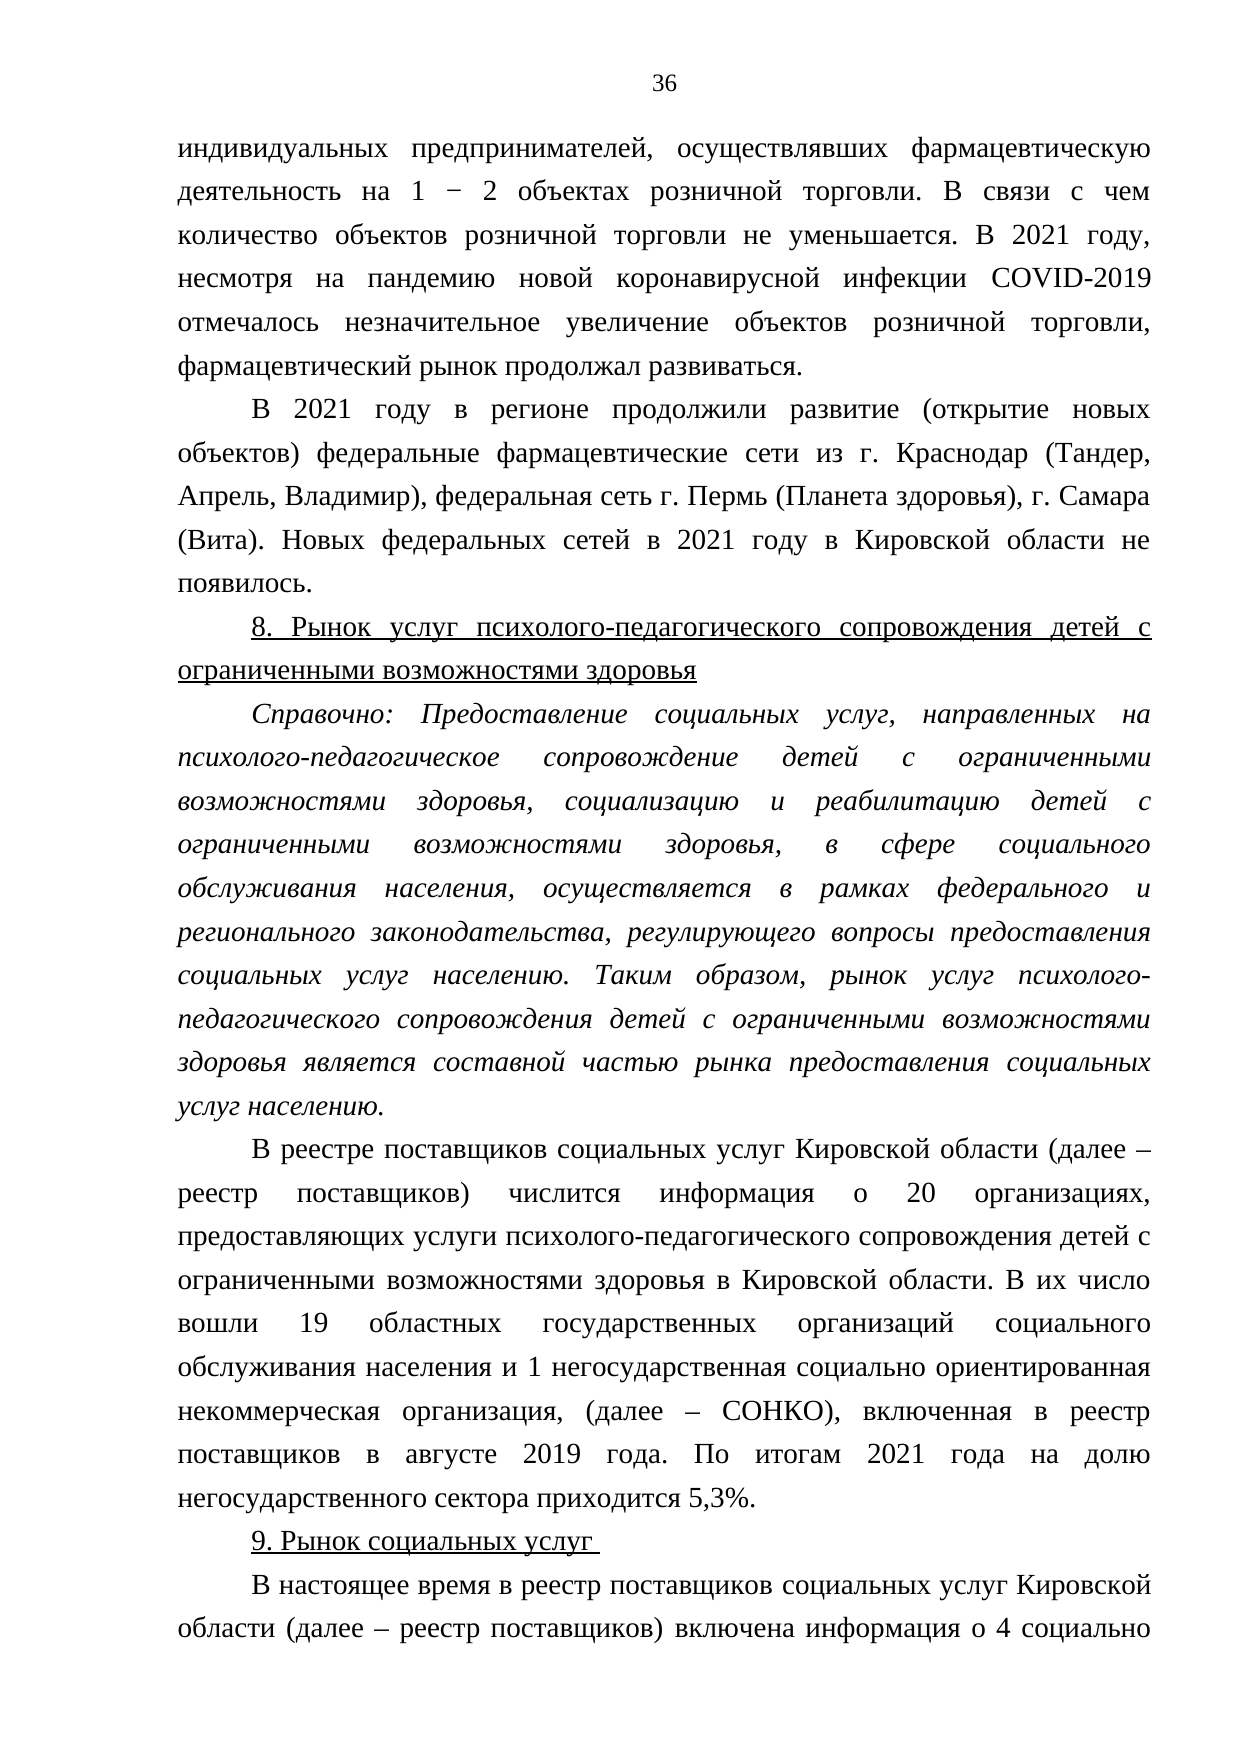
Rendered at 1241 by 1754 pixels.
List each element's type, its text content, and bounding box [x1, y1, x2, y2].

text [177, 130, 1152, 381]
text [177, 1567, 1152, 1644]
text 8. Рынок услуг психолого-педагогического сопровождения детей с ограниченными возможностями здоровья [177, 609, 1152, 686]
text В 2021 году в регионе продолжили развитие (открытие новых объектов) федеральные фармацевтические сети из г. Краснодар (Тандер, Апрель, Владимир), федеральная сеть г. Пермь (Планета здоровья), г. Самара (Вита). Новых федеральных сетей в 2021 году в Кировской области не появилось. [177, 391, 1152, 599]
text В реестре поставщиков социальных услуг Кировской области (далее – реестр поставщиков) числится информация о 20 организациях, предоставляющих услуги психолого-педагогического сопровождения детей с ограниченными возможностями здоровья в Кировской области. В их число вошли 19 областных государственных организаций социального обслуживания населения и 1 негосударственная социально ориентированная некоммерческая организация, (далее – СОНКО), включенная в реестр поставщиков в августе 2019 года. По итогам 2021 года на долю негосударственного сектора приходится 5,3%. [177, 1131, 1152, 1513]
text Справочно: Предоставление социальных услуг, направленных на психолого-педагогическое сопровождение детей с ограниченными возможностями здоровья, социализацию и реабилитацию детей с ограниченными возможностями здоровья, в сфере социального обслуживания населения, осуществляется в рамках федерального и регионального законодательства, регулирующего вопросы предоставления социальных услуг населению. Таким образом, рынок услуг психолого-педагогического сопровождения детей с ограниченными возможностями здоровья является составной частью рынка предоставления социальных услуг населению. [177, 696, 1152, 1121]
text 9. Рынок социальных услуг [204, 1523, 1152, 1557]
